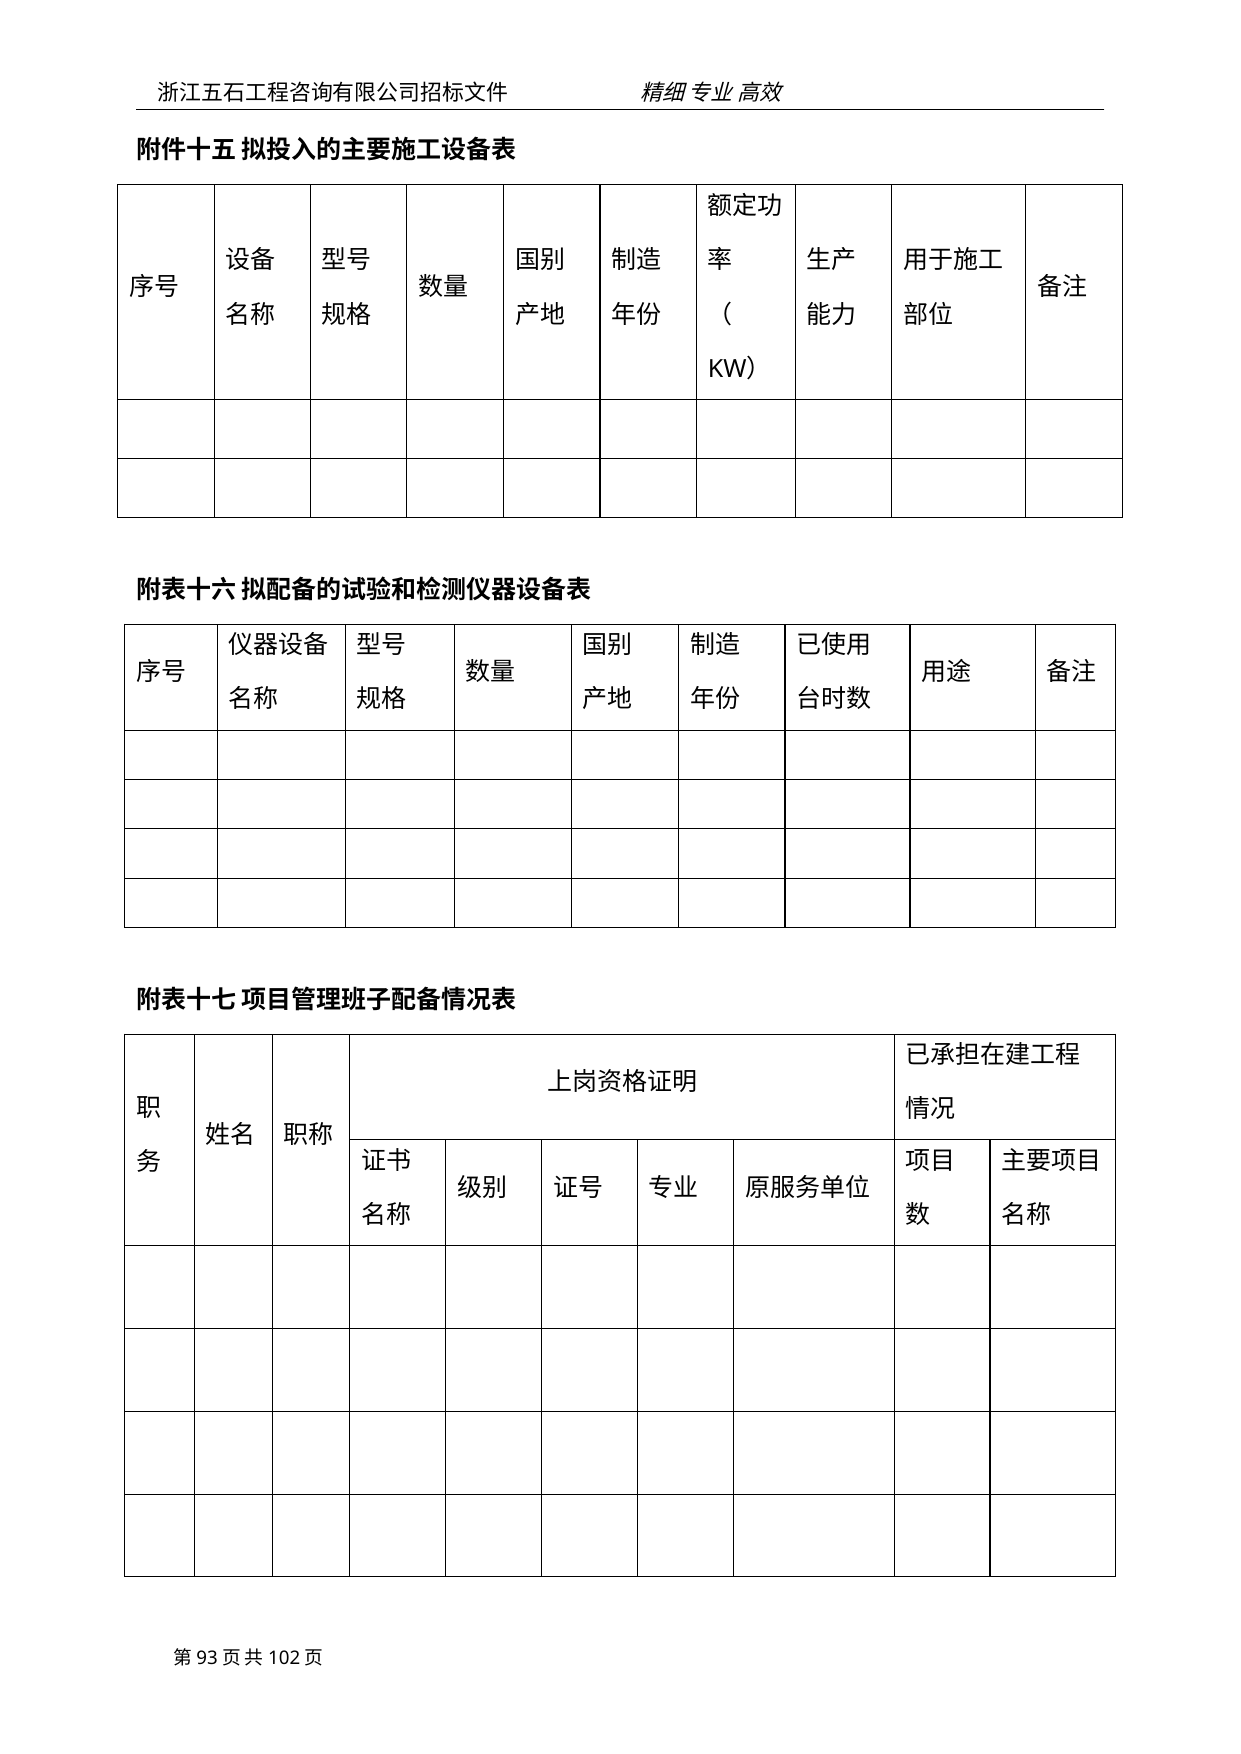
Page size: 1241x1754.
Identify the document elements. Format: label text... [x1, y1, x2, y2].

table_cell [542, 1246, 637, 1328]
table_cell [125, 1412, 194, 1493]
table_header 制造 年份 [679, 625, 784, 729]
table_cell [455, 879, 571, 927]
table_cell [218, 829, 345, 878]
table_cell [991, 1246, 1115, 1328]
table_cell [125, 879, 217, 927]
table_header 型号 规格 [346, 625, 454, 729]
table_cell [1036, 829, 1115, 878]
table_cell [991, 1412, 1115, 1493]
table_cell [786, 879, 909, 927]
table_cell [679, 780, 784, 828]
table_cell [786, 780, 909, 828]
table_header 仪器设备名称 [218, 625, 345, 729]
table_header 职称 [273, 1035, 349, 1245]
table_cell [786, 731, 909, 779]
subtitle 附件十五 拟投入的主要施工设备表 [136, 130, 1104, 166]
table_header 用于施工部位 [892, 185, 1025, 399]
table_cell [125, 731, 217, 779]
table_cell 原服务单位 [734, 1140, 894, 1245]
table_cell [697, 459, 795, 517]
table_cell [118, 400, 214, 458]
table_cell [346, 731, 454, 779]
table_cell [195, 1329, 272, 1411]
table_header 型号 规格 [311, 185, 406, 399]
table_cell [1026, 459, 1122, 517]
table_cell [350, 1495, 445, 1576]
table_cell 证书 名称 [350, 1140, 445, 1245]
table_cell [895, 1329, 989, 1411]
table_cell [542, 1329, 637, 1411]
table_cell [218, 879, 345, 927]
table_cell [895, 1412, 989, 1493]
table_cell [734, 1329, 894, 1411]
table_header 姓名 [195, 1035, 272, 1245]
table_cell [796, 400, 891, 458]
table_cell [118, 459, 214, 517]
table_cell [273, 1412, 349, 1493]
table_cell [350, 1246, 445, 1328]
table_cell [572, 780, 678, 828]
table_header 备注 [1026, 185, 1122, 399]
table_cell [572, 829, 678, 878]
table_cell [273, 1329, 349, 1411]
table_cell [1026, 400, 1122, 458]
table_cell [601, 459, 696, 517]
table_cell [679, 731, 784, 779]
table_cell 证号 [542, 1140, 637, 1245]
table_cell [601, 400, 696, 458]
table_cell [504, 400, 599, 458]
table_cell [697, 400, 795, 458]
table_cell [446, 1246, 541, 1328]
table_cell [911, 780, 1035, 828]
table_header 生产 能力 [796, 185, 891, 399]
table_cell [195, 1495, 272, 1576]
table_cell [1036, 879, 1115, 927]
table_cell [446, 1329, 541, 1411]
table_header 职务 [125, 1035, 194, 1245]
table_cell [895, 1246, 989, 1328]
table_cell [892, 400, 1025, 458]
table_cell [125, 780, 217, 828]
table_cell [195, 1412, 272, 1493]
table_cell [125, 829, 217, 878]
table_cell [311, 400, 406, 458]
table_cell [892, 459, 1025, 517]
table_cell [218, 780, 345, 828]
table_cell [911, 829, 1035, 878]
table_cell [679, 879, 784, 927]
table_cell [125, 1329, 194, 1411]
table_cell [911, 879, 1035, 927]
table_header 国别 产地 [504, 185, 599, 399]
table_cell [455, 780, 571, 828]
table_cell [350, 1412, 445, 1493]
table_header 序号 [125, 625, 217, 729]
subtitle 附表十六 拟配备的试验和检测仪器设备表 [136, 569, 1104, 605]
table_cell [215, 459, 310, 517]
table_cell [446, 1412, 541, 1493]
table_header 上岗资格证明 [350, 1035, 894, 1139]
table_cell [407, 400, 503, 458]
table_header 数量 [407, 185, 503, 399]
table_cell [346, 780, 454, 828]
table_cell [911, 731, 1035, 779]
subtitle 附表十七 项目管理班子配备情况表 [136, 979, 1104, 1015]
table_cell [455, 731, 571, 779]
table_cell [1036, 780, 1115, 828]
table_header 额定功率（KW） [697, 185, 795, 399]
table_cell [991, 1329, 1115, 1411]
table_cell [1036, 731, 1115, 779]
table_cell [346, 829, 454, 878]
table_cell [786, 829, 909, 878]
table_cell [638, 1246, 733, 1328]
table_header 制造 年份 [601, 185, 696, 399]
table_cell 主要项目名称 [991, 1140, 1115, 1245]
table_header 备注 [1036, 625, 1115, 729]
table_header 数量 [455, 625, 571, 729]
table_cell 级别 [446, 1140, 541, 1245]
table_cell [638, 1495, 733, 1576]
table_cell [195, 1246, 272, 1328]
table_cell [796, 459, 891, 517]
table_cell 项目数 [895, 1140, 989, 1245]
table_cell [638, 1412, 733, 1493]
table_cell [572, 731, 678, 779]
table_cell [125, 1495, 194, 1576]
table_cell [350, 1329, 445, 1411]
table_cell [542, 1412, 637, 1493]
table_cell [991, 1495, 1115, 1576]
table_cell [311, 459, 406, 517]
table_cell [895, 1495, 989, 1576]
table_cell [734, 1495, 894, 1576]
table_header 国别 产地 [572, 625, 678, 729]
table_cell [734, 1412, 894, 1493]
table_cell [273, 1495, 349, 1576]
table_cell [273, 1246, 349, 1328]
table_header 用途 [911, 625, 1035, 729]
table_cell [346, 879, 454, 927]
table_cell [455, 829, 571, 878]
table_cell [542, 1495, 637, 1576]
table_header 已使用 台时数 [786, 625, 909, 729]
table_cell [407, 459, 503, 517]
table_cell [638, 1329, 733, 1411]
table_cell [572, 879, 678, 927]
table_header 序号 [118, 185, 214, 399]
table_cell [504, 459, 599, 517]
table_cell [218, 731, 345, 779]
table_header 已承担在建工程情况 [895, 1035, 1115, 1139]
table_cell [679, 829, 784, 878]
table_cell [446, 1495, 541, 1576]
table_cell [734, 1246, 894, 1328]
table_cell 专业 [638, 1140, 733, 1245]
table_header 设备 名称 [215, 185, 310, 399]
table_cell [215, 400, 310, 458]
table_cell [125, 1246, 194, 1328]
